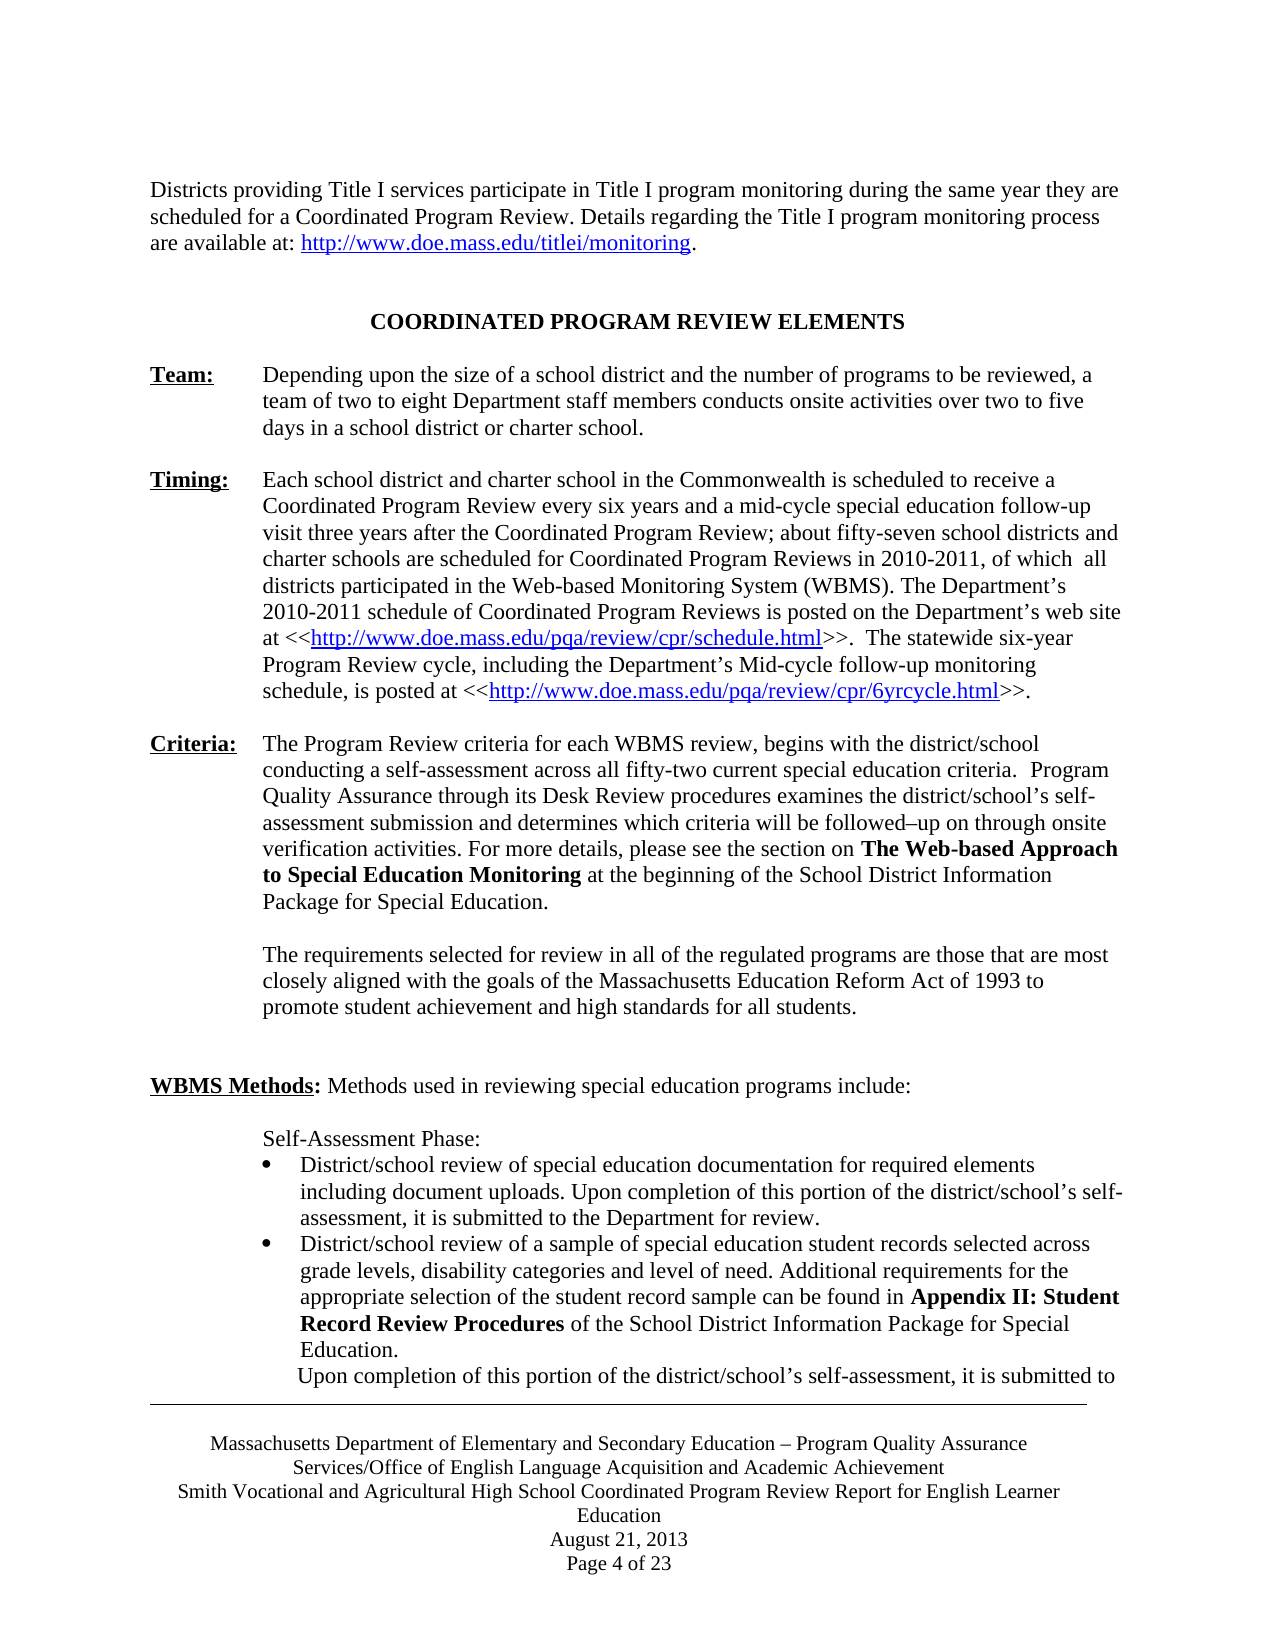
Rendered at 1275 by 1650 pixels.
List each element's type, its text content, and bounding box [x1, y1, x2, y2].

text Timing: Each school district and charter school in the Commonwealth is scheduled to receive a Coordinated Program Review every six years and a mid-cycle special education follow-up visit three years after the Coordinated Program Review; about fifty-seven school districts and charter schools are scheduled for Coordinated Program Reviews in 2010-2011, of which all districts participated in the Web-based Monitoring System (WBMS). The Department’s 2010-2011 schedule of Coordinated Program Reviews is posted on the Department’s web site at <<http://www.doe.mass.edu/pqa/review/cpr/schedule.html>>. The statewide six-year Program Review cycle, including the Department’s Mid-cycle follow-up monitoring schedule, is posted at <<http://www.doe.mass.edu/pqa/review/cpr/6yrcycle.html>>. [150, 466, 1125, 703]
text Upon completion of this portion of the district/school’s self-assessment, it is submitted to [262, 1362, 1125, 1389]
text The requirements selected for review in all of the regulated programs are those that are most closely aligned with the goals of the Massachusetts Education Reform Act of 1993 to promote student achievement and high standards for all students. [159, 941, 1125, 1020]
text WBMS Methods: Methods used in reviewing special education programs include: [150, 1072, 1125, 1099]
text Districts providing Title I services participate in Title I program monitoring during the same year they are scheduled for a Coordinated Program Review. Details regarding the Title I program monitoring process are available at: http://www.doe.mass.edu/titlei/monitoring. [150, 176, 1125, 255]
list District/school review of a sample of special education student records selected across grade levels, disability categories and level of need. Additional requirements for the appropriate selection of the student record sample can be found in Appendix II: Student Record Review Procedures of the School District Information Package for Special Education. [262, 1231, 1125, 1362]
text Criteria: The Program Review criteria for each WBMS review, begins with the district/school conducting a self-assessment across all fifty-two current special education criteria. Program Quality Assurance through its Desk Review procedures examines the district/school’s self-assessment submission and determines which criteria will be followed–up on through onsite verification activities. For more details, please see the section on The Web-based Approach to Special Education Monitoring at the beginning of the School District Information Package for Special Education. [150, 730, 1125, 914]
list District/school review of special education documentation for required elements including document uploads. Upon completion of this portion of the district/school’s self-assessment, it is submitted to the Department for review. [262, 1151, 1125, 1231]
text Team: Depending upon the size of a school district and the number of programs to be reviewed, a team of two to eight Department staff members conducts onsite activities over two to five days in a school district or charter school. [150, 361, 1125, 440]
text COORDINATED PROGRAM REVIEW ELEMENTS [150, 308, 1125, 334]
text Self-Assessment Phase: [262, 1125, 1125, 1151]
